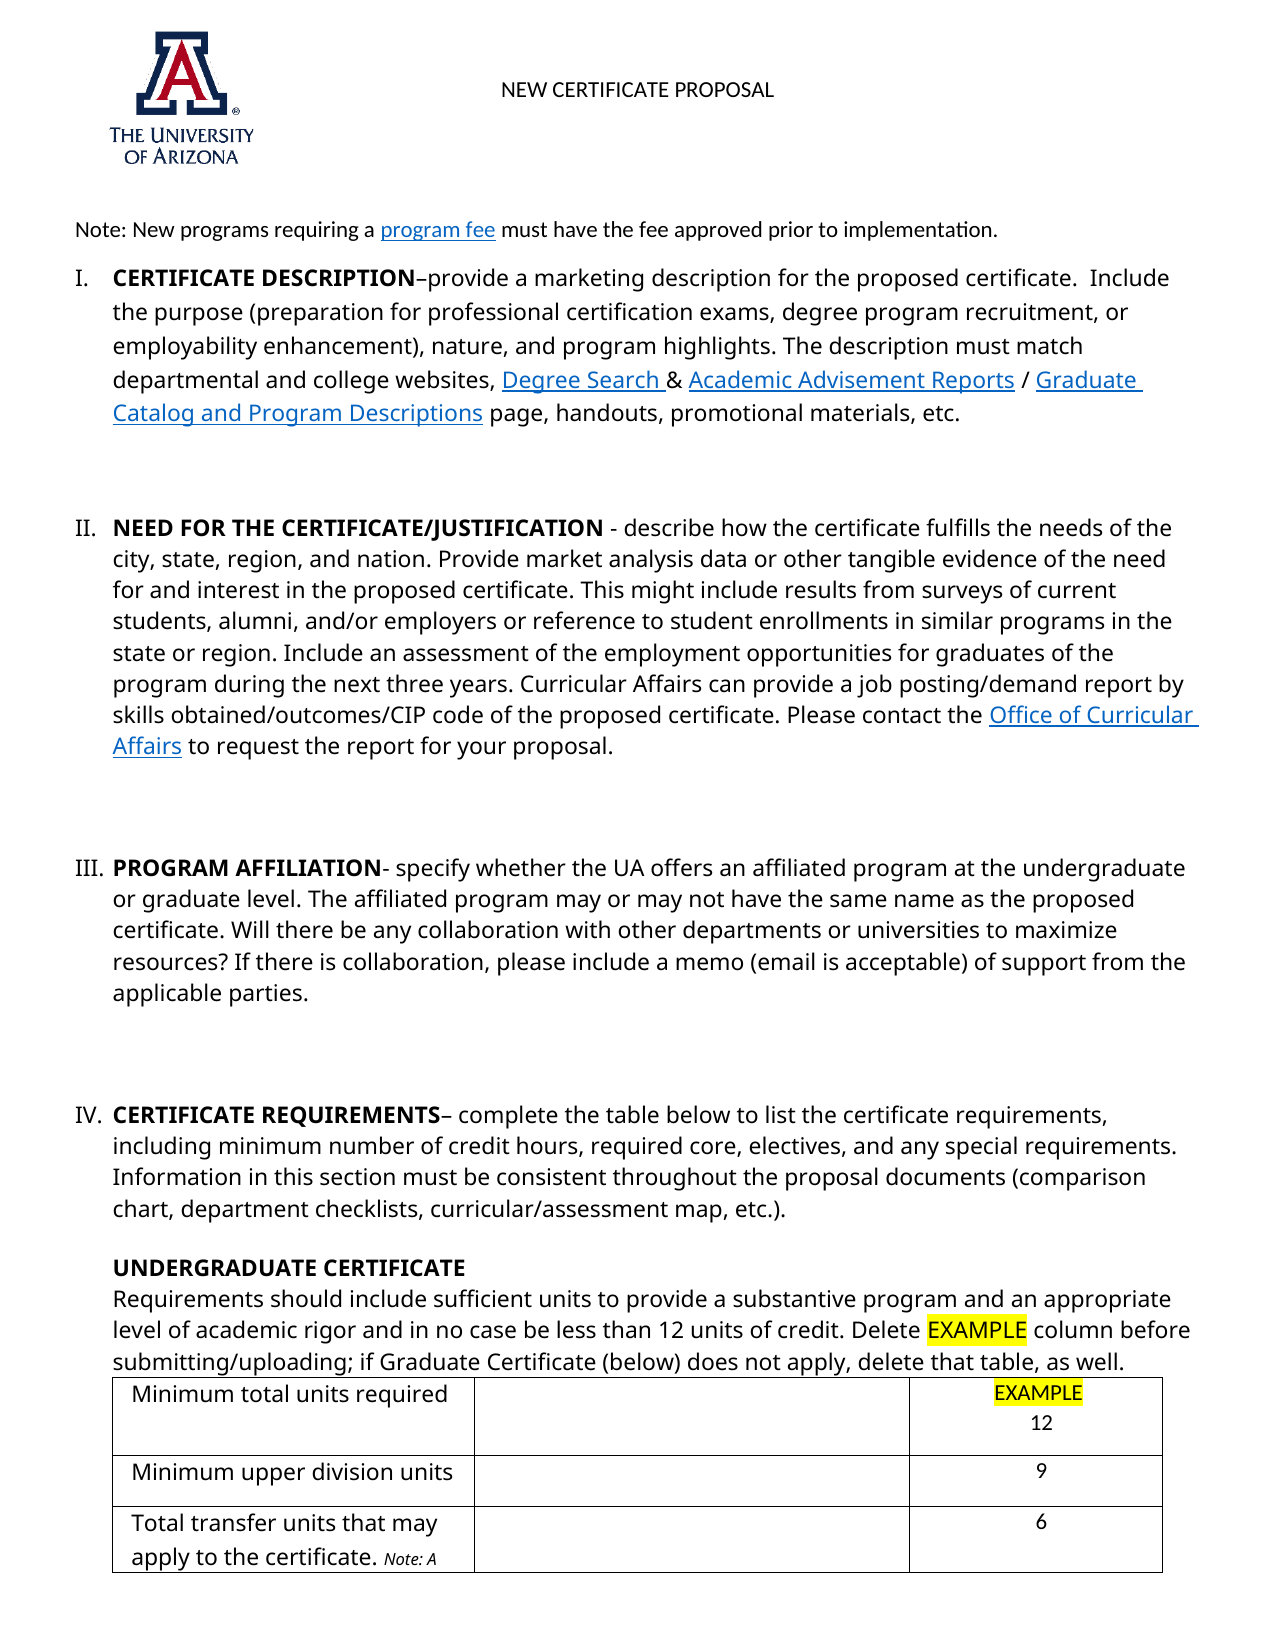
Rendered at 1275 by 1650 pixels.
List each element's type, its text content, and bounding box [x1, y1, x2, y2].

text Note: New programs requiring a program fee must have the fee approved prior to implementation. [75, 216, 1200, 243]
table_header EXAMPLE 12 [910, 1378, 1162, 1455]
table_cell Minimum upper division units [113, 1456, 474, 1506]
picture [109, 28, 254, 164]
table_cell [475, 1456, 909, 1506]
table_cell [113, 1507, 474, 1572]
table_header Minimum total units required [113, 1378, 474, 1455]
table_header [475, 1378, 909, 1455]
list NEED FOR THE CERTIFICATE/JUSTIFICATION - describe how the certificate fulfills the needs of the city, state, region, and nation. Provide market analysis data or other tangible evidence of the need for and interest in the proposed certificate. This might include results from surveys of current students, alumni, and/or employers or reference to student enrollments in similar programs in the state or region. Include an assessment of the employment opportunities for graduates of the program during the next three years. Curricular Affairs can provide a job posting/demand report by skills obtained/outcomes/CIP code of the proposed certificate. Please contact the Office of Curricular Affairs to request the report for your proposal. [75, 511, 1200, 821]
list CERTIFICATE REQUIREMENTS– complete the table below to list the certificate requirements, including minimum number of credit hours, required core, electives, and any special requirements. Information in this section must be consistent throughout the proposal documents (comparison chart, department checklists, curricular/assessment map, etc.). [75, 1099, 1200, 1224]
table_cell 6 [910, 1507, 1162, 1572]
table_cell 9 [910, 1456, 1162, 1506]
table_cell [475, 1507, 909, 1572]
list PROGRAM AFFILIATION- specify whether the UA offers an affiliated program at the undergraduate or graduate level. The affiliated program may or may not have the same name as the proposed certificate. Will there be any collaboration with other departments or universities to maximize resources? If there is collaboration, please include a memo (email is acceptable) of support from the applicable parties. [75, 852, 1200, 1008]
list CERTIFICATE DESCRIPTION–provide a marketing description for the proposed certificate. Include the purpose (preparation for professional certification exams, degree program recruitment, or employability enhancement), nature, and program highlights. The description must match departmental and college websites, Degree Search & Academic Advisement Reports / Graduate Catalog and Program Descriptions page, handouts, promotional materials, etc. [75, 262, 1200, 493]
